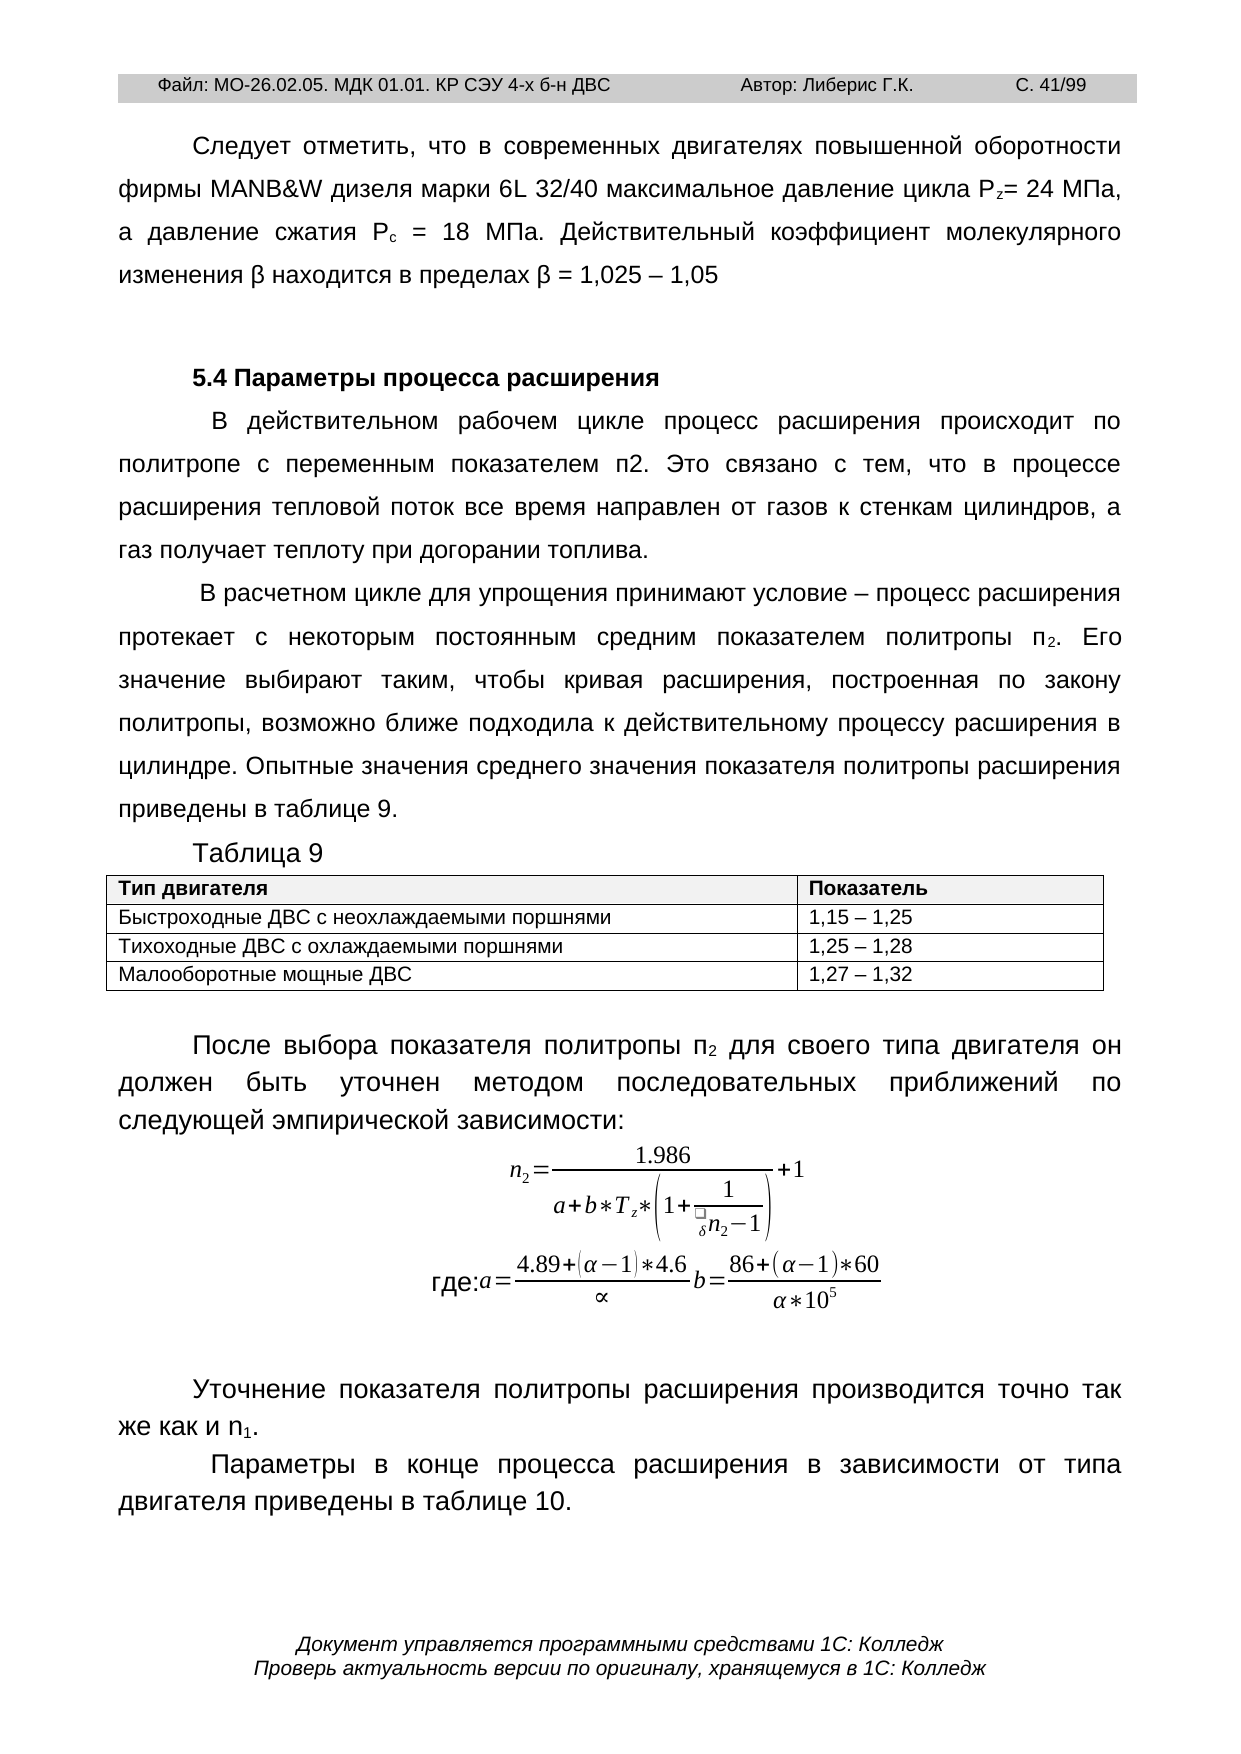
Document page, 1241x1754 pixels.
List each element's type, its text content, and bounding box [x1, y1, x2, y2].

text После выбора показателя политропы п2 для своего типа двигателя он должен быть уточнен методом последовательных приближений по следующей эмпирической зависимости: [118, 1029, 1122, 1135]
text Уточнение показателя политропы расширения производится точно так же как и n1. [118, 1373, 1122, 1441]
text В расчетном цикле для упрощения принимают условие – процесс расширения протекает с некоторым постоянным средним показателем политропы п2. Его значение выбирают таким, чтобы кривая расширения, построенная по закону политропы, возможно ближе подходила к действительному процессу расширения в цилиндре. Опытные значения среднего значения показателя политропы расширения приведены в таблице 9. [118, 578, 1122, 823]
table_cell Малооборотные мощные ДВС [107, 962, 797, 990]
text 5.4 Параметры процесса расширения [118, 363, 1122, 392]
table_cell 1,15 – 1,25 [798, 905, 1103, 932]
text Следует отметить, что в современных двигателях повышенной оборотности фирмы MANB&W дизеля марки 6L 32/40 максимальное давление цикла Рz= 24 МПа, а давление сжатия Рс = 18 МПа. Действительный коэффициент молекулярного изменения β находится в пределах β = 1,025 – 1,05 [118, 131, 1122, 289]
table_header Показатель [798, 876, 1103, 903]
text Таблица 9 [118, 837, 1122, 868]
table_cell Быстроходные ДВС с неохлаждаемыми поршнями [107, 905, 797, 932]
text В действительном рабочем цикле процесс расширения происходит по политропе с переменным показателем п2. Это связано с тем, что в процессе расширения тепловой поток все время направлен от газов к стенкам цилиндров, а газ получает теплоту при догорании топлива. [118, 406, 1122, 564]
table_cell 1,27 – 1,32 [798, 962, 1103, 990]
text Параметры в конце процесса расширения в зависимости от типа двигателя приведены в таблице 10. [118, 1448, 1122, 1516]
table_cell Тихоходные ДВС с охлаждаемыми поршнями [107, 934, 797, 961]
text где: [118, 1249, 1122, 1315]
table_cell 1,25 – 1,28 [798, 934, 1103, 961]
table_header Тип двигателя [107, 876, 797, 903]
